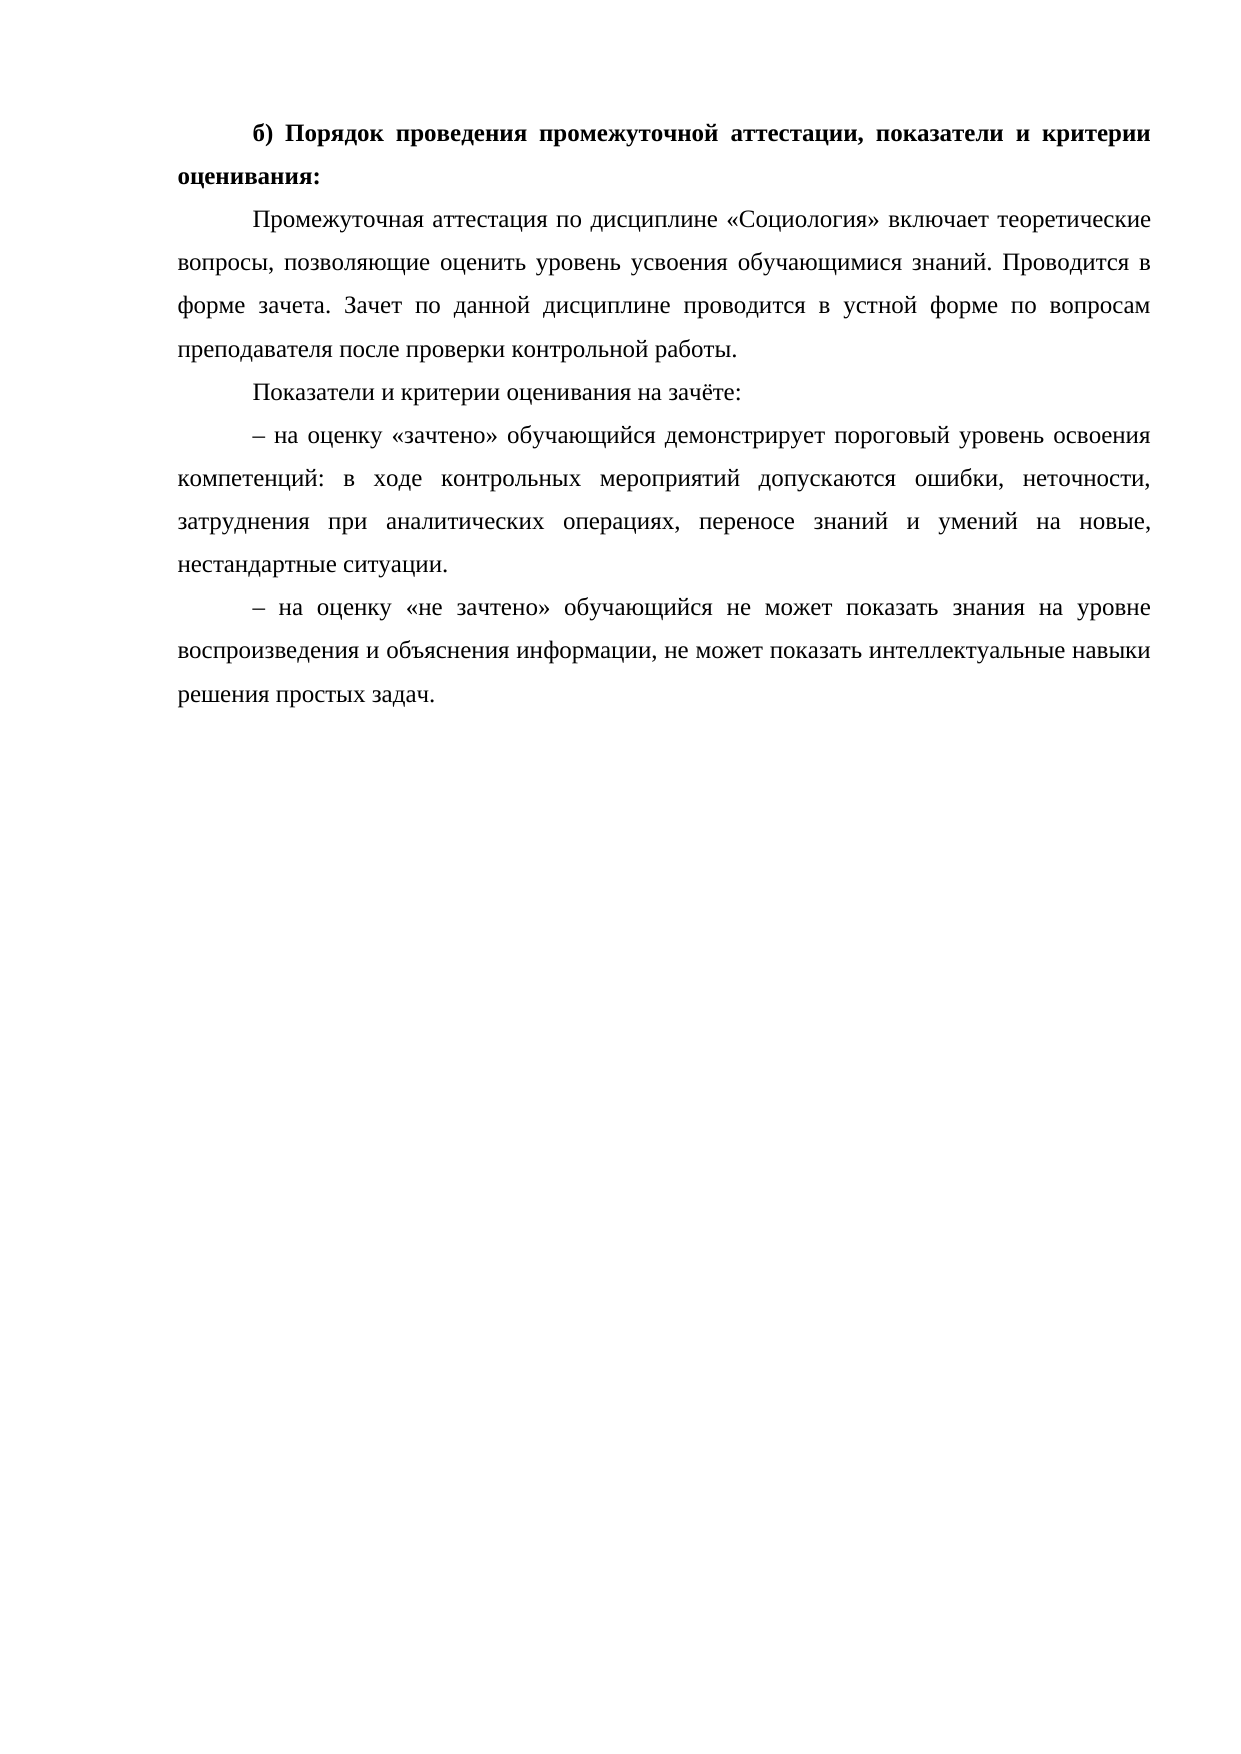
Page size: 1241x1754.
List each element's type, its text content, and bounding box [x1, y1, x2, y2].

text – на оценку «зачтено» обучающийся демонстрирует пороговый уровень освоения компетенций: в ходе контрольных мероприятий допускаются ошибки, неточности, затруднения при аналитических операциях, переносе знаний и умений на новые, нестандартные ситуации. [177, 420, 1152, 578]
text Промежуточная аттестация по дисциплине «Социология» включает теоретические вопросы, позволяющие оценить уровень усвоения обучающимися знаний. Проводится в форме зачета. Зачет по данной дисциплине проводится в устной форме по вопросам преподавателя после проверки контрольной работы. [177, 204, 1152, 362]
text б) Порядок проведения промежуточной аттестации, показатели и критерии оценивания: [177, 118, 1152, 190]
text Показатели и критерии оценивания на зачёте: [177, 377, 1152, 406]
text – на оценку «не зачтено» обучающийся не может показать знания на уровне воспроизведения и объяснения информации, не может показать интеллектуальные навыки решения простых задач. [177, 592, 1152, 707]
